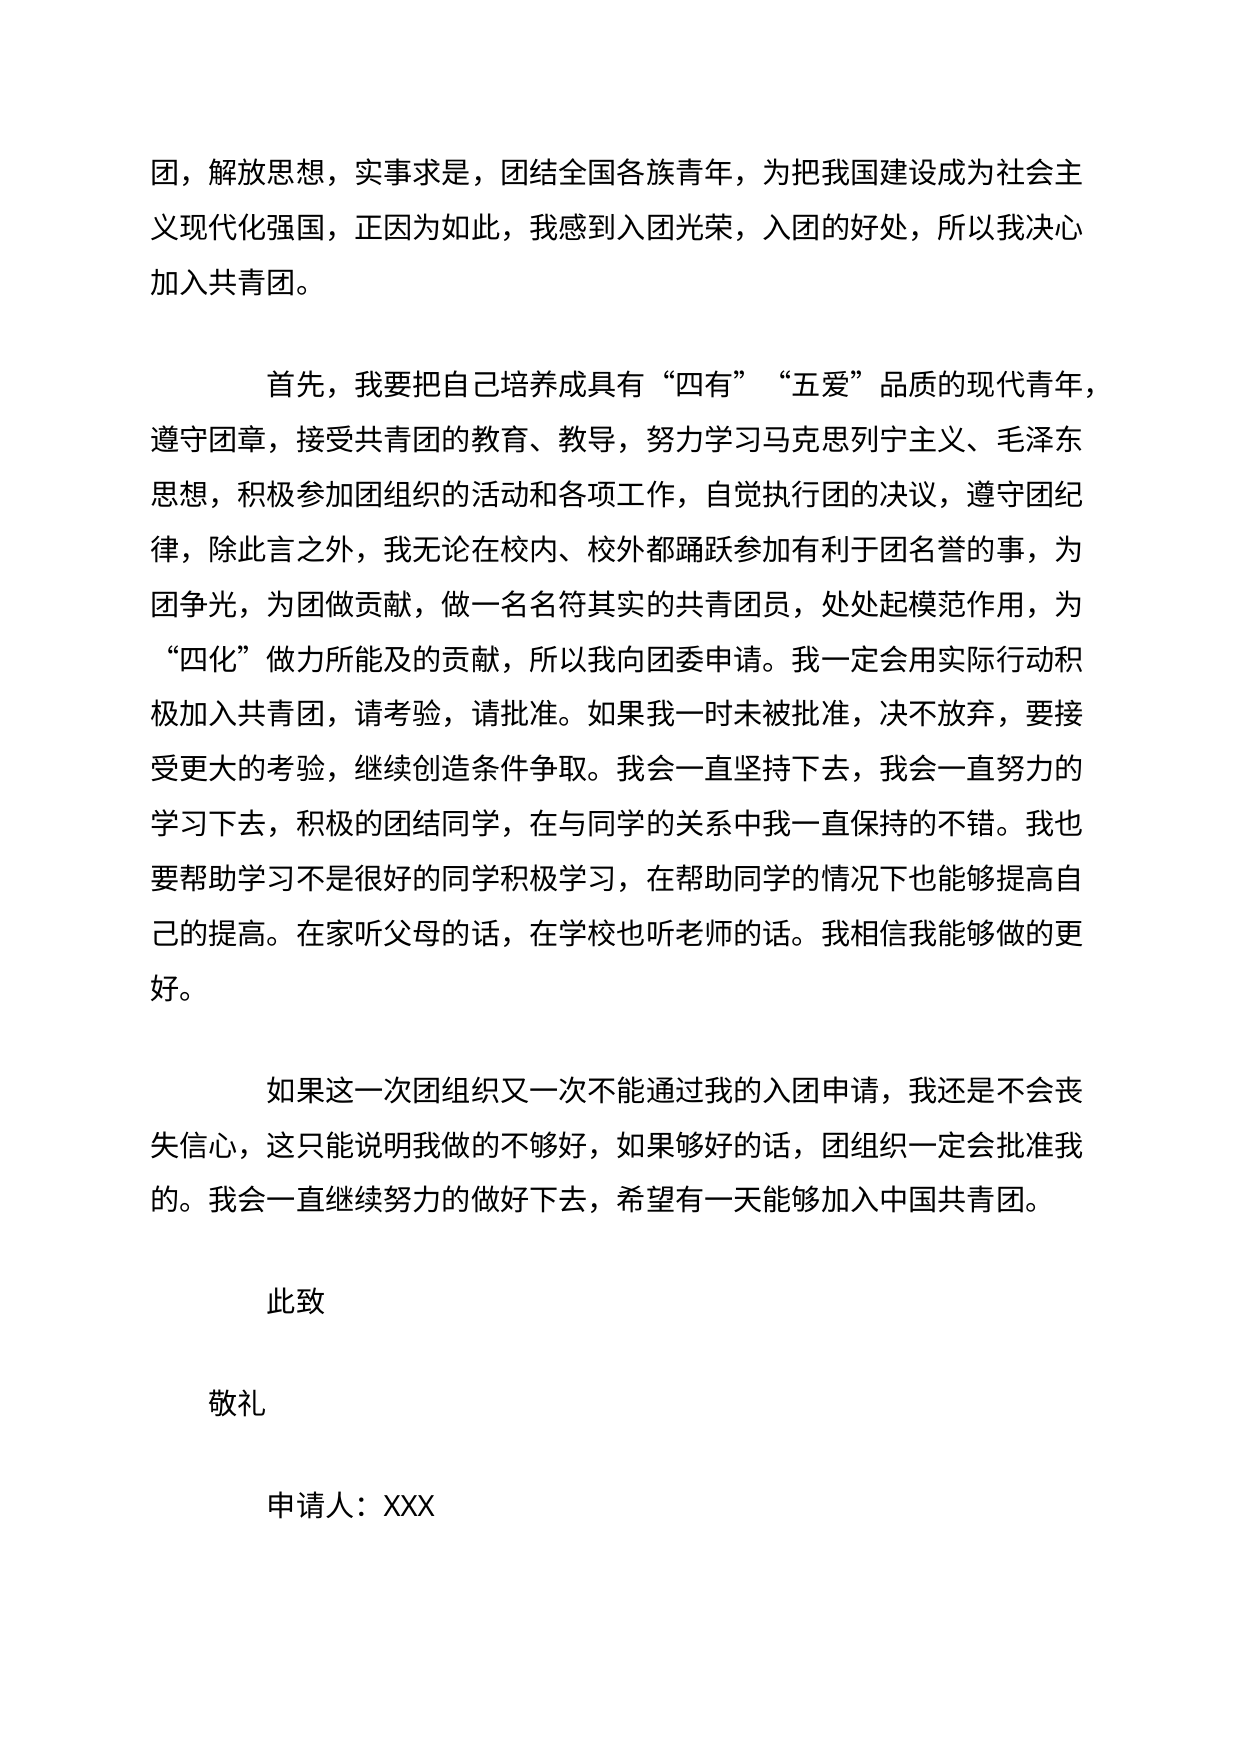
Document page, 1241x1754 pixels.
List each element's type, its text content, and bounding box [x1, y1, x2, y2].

text 敬礼 [150, 1381, 1090, 1423]
text 首先，我要把自己培养成具有“四有”“五爱”品质的现代青年，遵守团章，接受共青团的教育、教导，努力学习马克思列宁主义、毛泽东思想，积极参加团组织的活动和各项工作，自觉执行团的决议，遵守团纪律，除此言之外，我无论在校内、校外都踊跃参加有利于团名誉的事，为团争光，为团做贡献，做一名名符其实的共青团员，处处起模范作用，为“四化”做力所能及的贡献，所以我向团委申请。我一定会用实际行动积极加入共青团，请考验，请批准。如果我一时未被批准，决不放弃，要接受更大的考验，继续创造条件争取。我会一直坚持下去，我会一直努力的学习下去，积极的团结同学，在与同学的关系中我一直保持的不错。我也要帮助学习不是很好的同学积极学习，在帮助同学的情况下也能够提高自己的提高。在家听父母的话，在学校也听老师的话。我相信我能够做的更好。 [150, 362, 1090, 1008]
text 如果这一次团组织又一次不能通过我的入团申请，我还是不会丧失信心，这只能说明我做的不够好，如果够好的话，团组织一定会批准我的。我会一直继续努力的做好下去，希望有一天能够加入中国共青团。 [150, 1067, 1090, 1219]
text 申请人：XXX [150, 1482, 1090, 1525]
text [150, 150, 1090, 302]
text 此致 [150, 1279, 1090, 1321]
